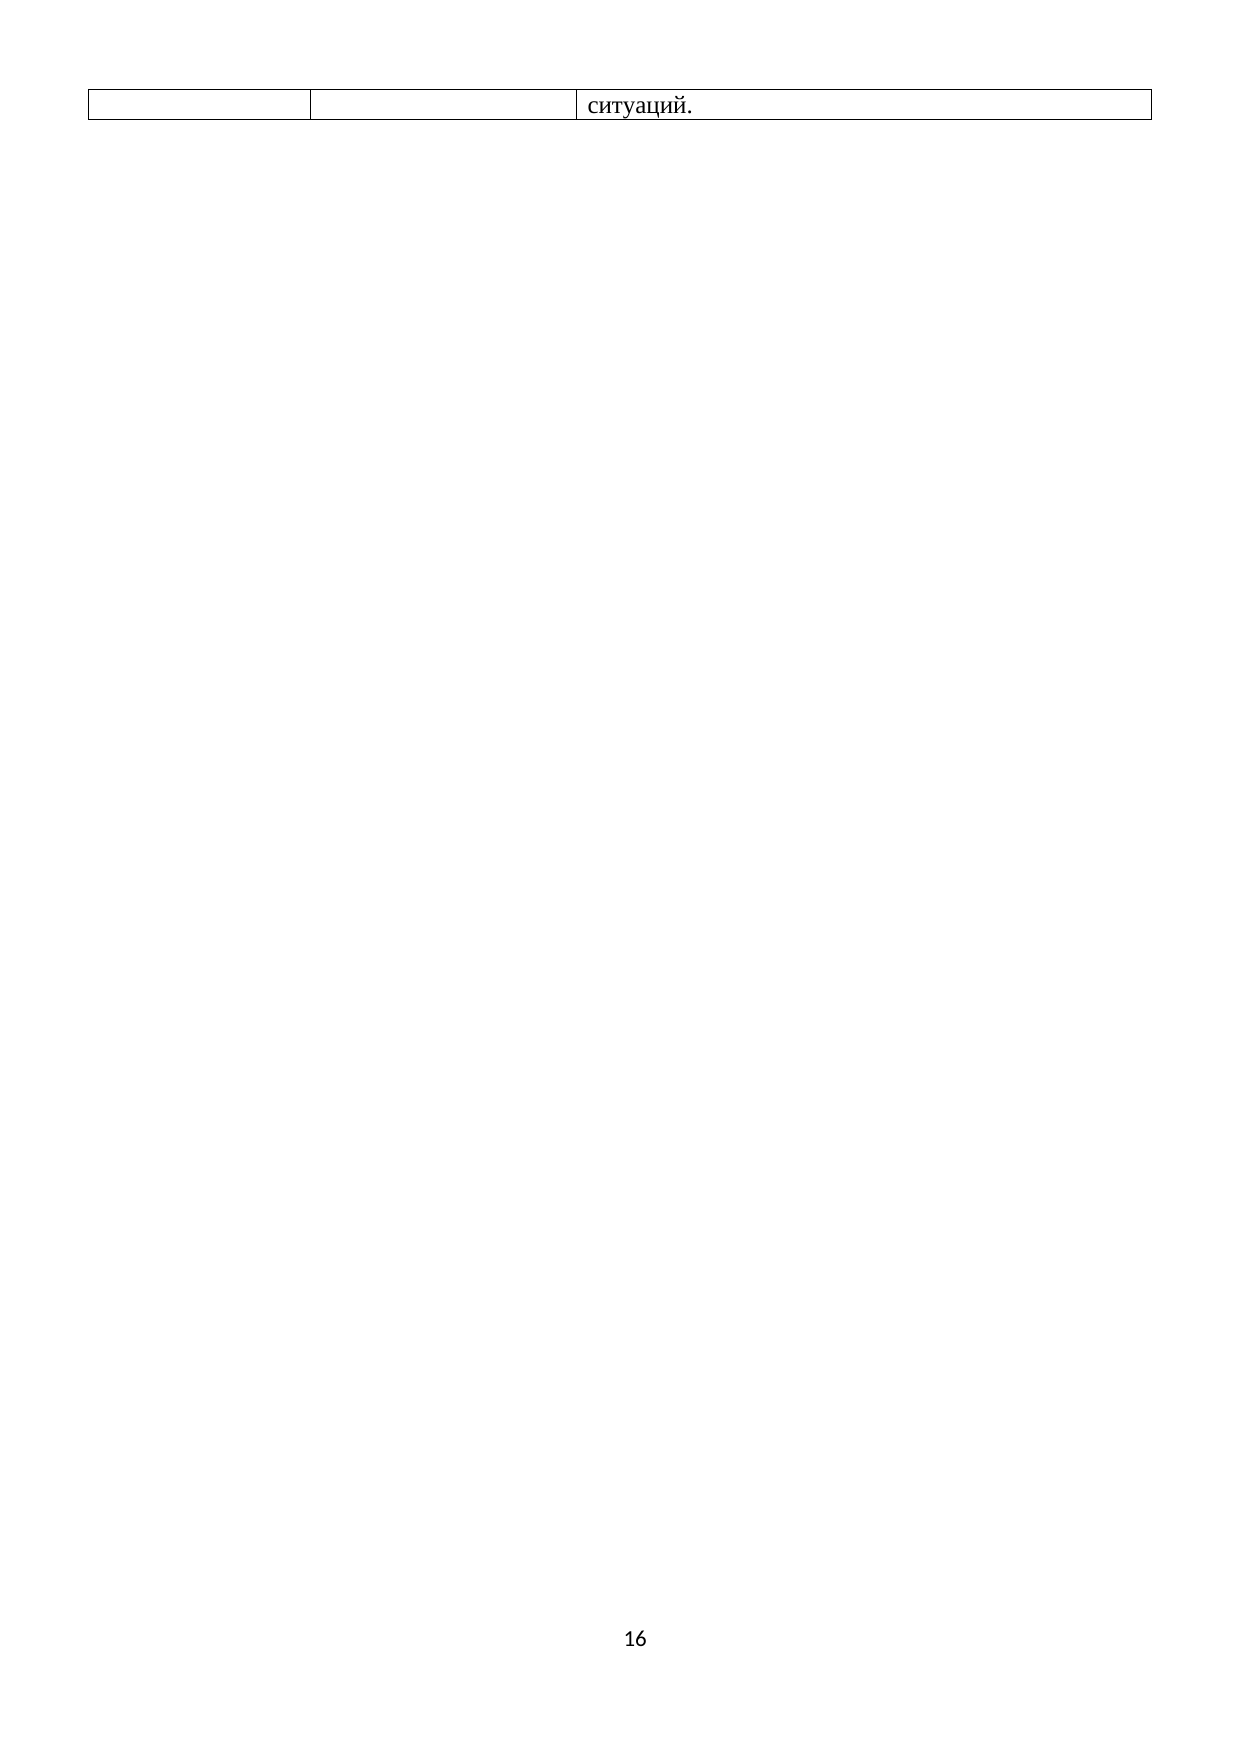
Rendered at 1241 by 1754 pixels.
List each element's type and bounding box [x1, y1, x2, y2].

table_cell [577, 90, 1151, 118]
table_cell [311, 90, 576, 118]
